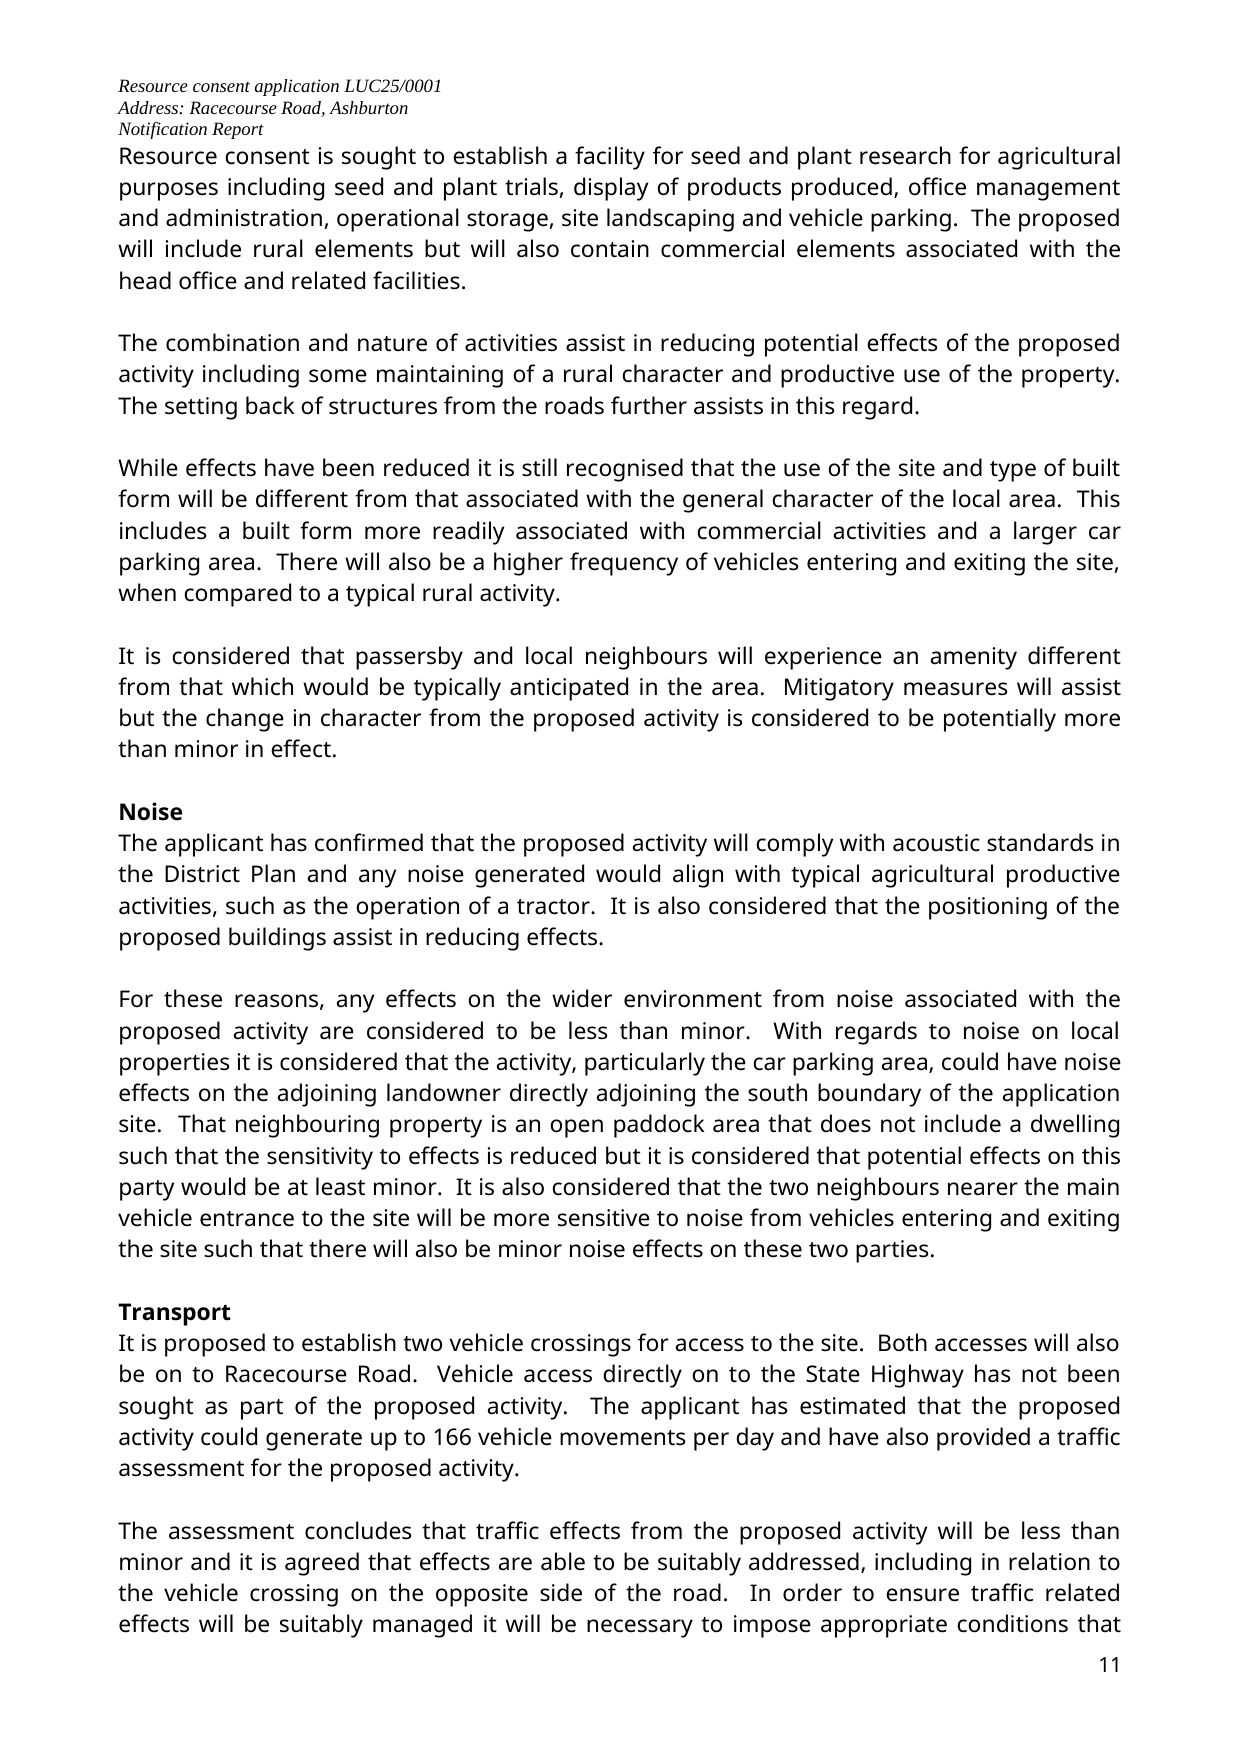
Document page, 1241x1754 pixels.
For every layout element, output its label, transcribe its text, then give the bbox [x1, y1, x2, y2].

text Resource consent is sought to establish a facility for seed and plant research for agricultural purposes including seed and plant trials, display of products produced, office management and administration, operational storage, site landscaping and vehicle parking. The proposed will include rural elements but will also contain commercial elements associated with the head office and related facilities. [118, 140, 1122, 296]
text While effects have been reduced it is still recognised that the use of the site and type of built form will be different from that associated with the general character of the local area. This includes a built form more readily associated with commercial activities and a larger car parking area. There will also be a higher frequency of vehicles entering and exiting the site, when compared to a typical rural activity. [118, 452, 1122, 608]
text The combination and nature of activities assist in reducing potential effects of the proposed activity including some maintaining of a rural character and productive use of the property. The setting back of structures from the roads further assists in this regard. [118, 327, 1122, 421]
text Noise [118, 796, 1122, 827]
text For these reasons, any effects on the wider environment from noise associated with the proposed activity are considered to be less than minor. With regards to noise on local properties it is considered that the activity, particularly the car parking area, could have noise effects on the adjoining landowner directly adjoining the south boundary of the application site. That neighbouring property is an open paddock area that does not include a dwelling such that the sensitivity to effects is reduced but it is considered that potential effects on this party would be at least minor. It is also considered that the two neighbours nearer the main vehicle entrance to the site will be more sensitive to noise from vehicles entering and exiting the site such that there will also be minor noise effects on these two parties. [118, 983, 1122, 1265]
text Transport [118, 1296, 1122, 1327]
text It is considered that passersby and local neighbours will experience an amenity different from that which would be typically anticipated in the area. Mitigatory measures will assist but the change in character from the proposed activity is considered to be potentially more than minor in effect. [118, 640, 1122, 765]
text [118, 1515, 1122, 1640]
text It is proposed to establish two vehicle crossings for access to the site. Both accesses will also be on to Racecourse Road. Vehicle access directly on to the State Highway has not been sought as part of the proposed activity. The applicant has estimated that the proposed activity could generate up to 166 vehicle movements per day and have also provided a traffic assessment for the proposed activity. [118, 1327, 1122, 1483]
text The applicant has confirmed that the proposed activity will comply with acoustic standards in the District Plan and any noise generated would align with typical agricultural productive activities, such as the operation of a tractor. It is also considered that the positioning of the proposed buildings assist in reducing effects. [118, 827, 1122, 952]
